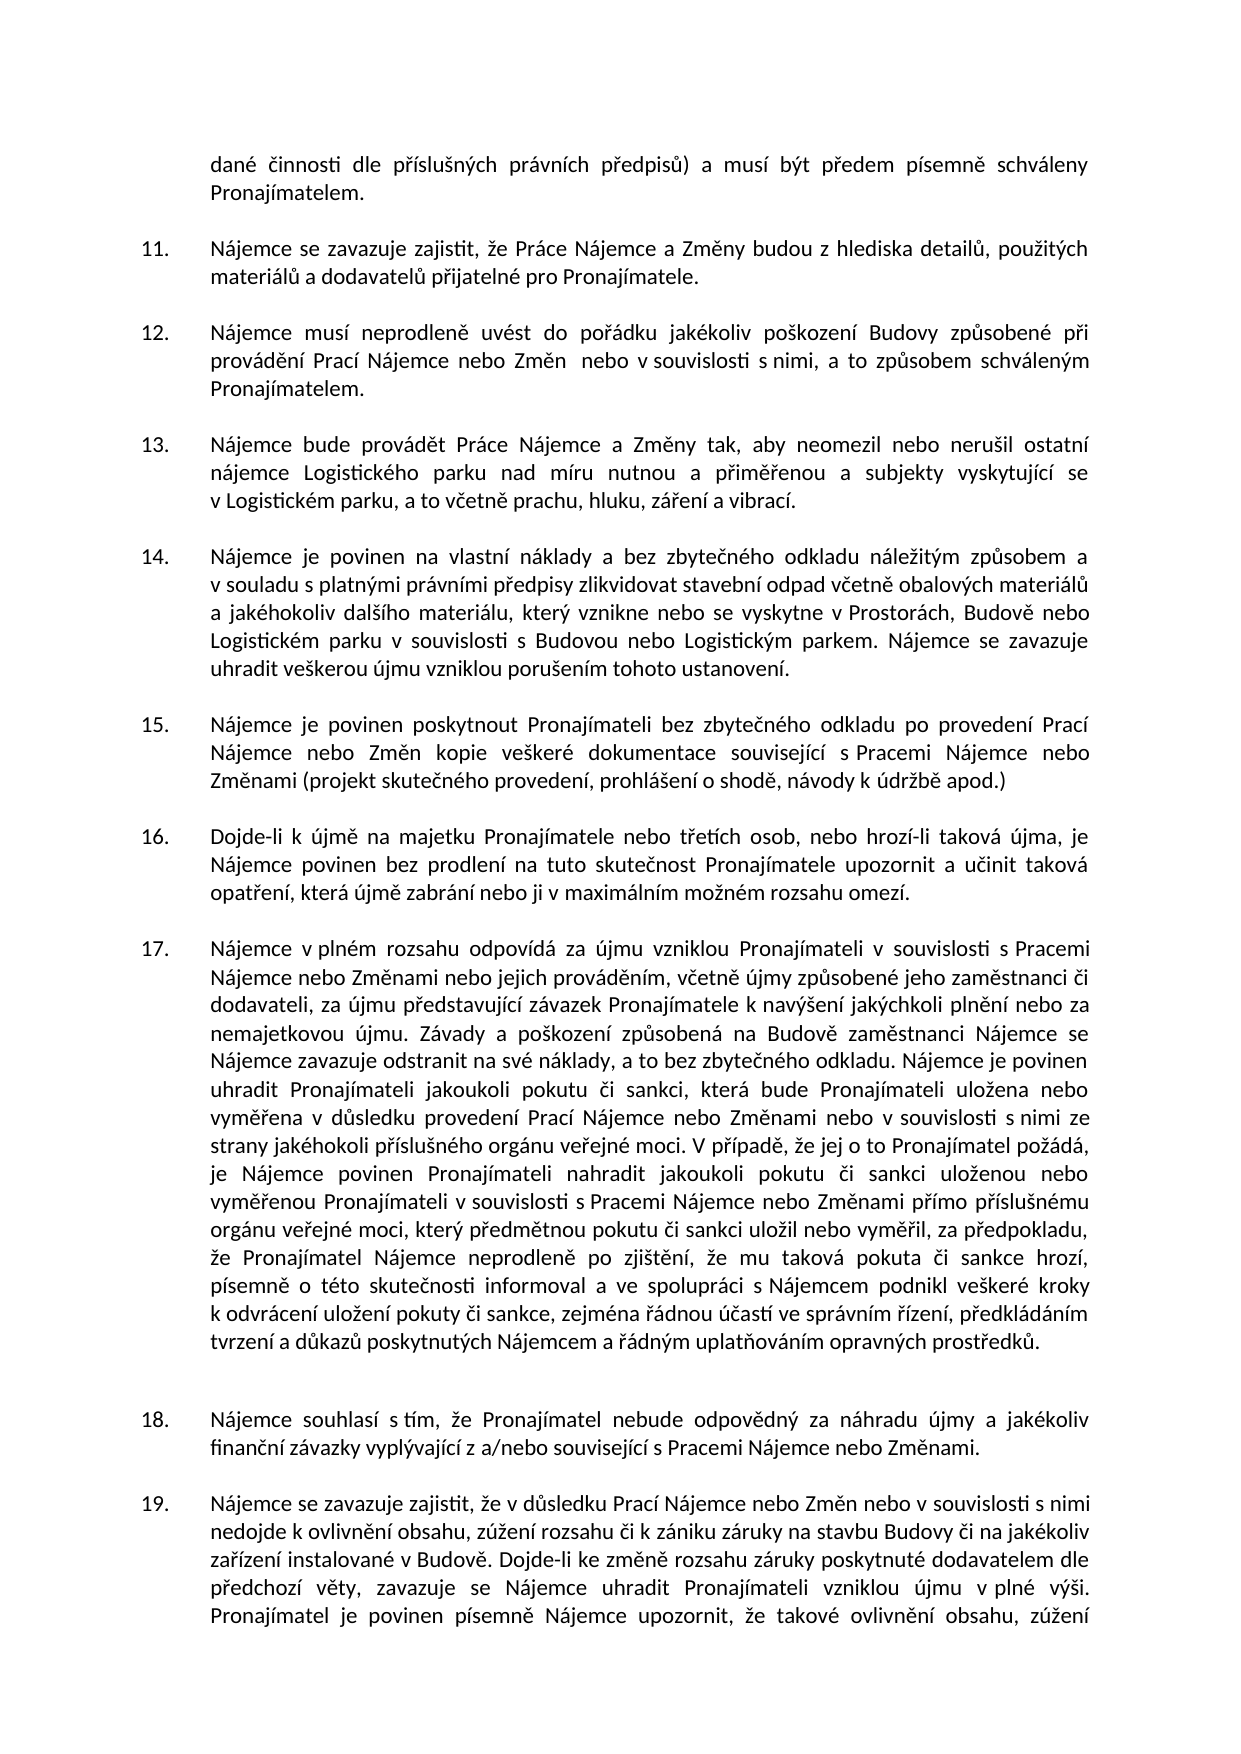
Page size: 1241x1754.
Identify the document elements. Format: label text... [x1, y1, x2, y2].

list Nájemce je povinen na vlastní náklady a bez zbytečného odkladu náležitým způsobem a v souladu s platnými právními předpisy zlikvidovat stavební odpad včetně obalových materiálů a jakéhokoliv dalšího materiálu, který vznikne nebo se vyskytne v Prostorách, Budově nebo Logistickém parku v souvislosti s Budovou nebo Logistickým parkem. Nájemce se zavazuje uhradit veškerou újmu vzniklou porušením tohoto ustanovení. [141, 542, 1090, 682]
list Nájemce se zavazuje zajistit, že Práce Nájemce a Změny budou z hlediska detailů, použitých materiálů a dodavatelů přijatelné pro Pronajímatele. [141, 234, 1090, 290]
list Nájemce bude provádět Práce Nájemce a Změny tak, aby neomezil nebo nerušil ostatní nájemce Logistického parku nad míru nutnou a přiměřenou a subjekty vyskytující se v Logistickém parku, a to včetně prachu, hluku, záření a vibrací. [141, 430, 1090, 514]
list Nájemce souhlasí s tím, že Pronajímatel nebude odpovědný za náhradu újmy a jakékoliv finanční závazky vyplývající z a/nebo související s Pracemi Nájemce nebo Změnami. [141, 1405, 1090, 1461]
list Nájemce je povinen poskytnout Pronajímateli bez zbytečného odkladu po provedení Prací Nájemce nebo Změn kopie veškeré dokumentace související s Pracemi Nájemce nebo Změnami (projekt skutečného provedení, prohlášení o shodě, návody k údržbě apod.) [141, 710, 1090, 794]
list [141, 1489, 1090, 1629]
list Dojde-li k újmě na majetku Pronajímatele nebo třetích osob, nebo hrozí-li taková újma, je Nájemce povinen bez prodlení na tuto skutečnost Pronajímatele upozornit a učinit taková opatření, která újmě zabrání nebo ji v maximálním možném rozsahu omezí. [141, 822, 1090, 907]
list Nájemce v plném rozsahu odpovídá za újmu vzniklou Pronajímateli v souvislosti s Pracemi Nájemce nebo Změnami nebo jejich prováděním, včetně újmy způsobené jeho zaměstnanci či dodavateli, za újmu představující závazek Pronajímatele k navýšení jakýchkoli plnění nebo za nemajetkovou újmu. Závady a poškození způsobená na Budově zaměstnanci Nájemce se Nájemce zavazuje odstranit na své náklady, a to bez zbytečného odkladu. Nájemce je povinen uhradit Pronajímateli jakoukoli pokutu či sankci, která bude Pronajímateli uložena nebo vyměřena v důsledku provedení Prací Nájemce nebo Změnami nebo v souvislosti s nimi ze strany jakéhokoli příslušného orgánu veřejné moci. V případě, že jej o to Pronajímatel požádá, je Nájemce povinen Pronajímateli nahradit jakoukoli pokutu či sankci uloženou nebo vyměřenou Pronajímateli v souvislosti s Pracemi Nájemce nebo Změnami přímo příslušnému orgánu veřejné moci, který předmětnou pokutu či sankci uložil nebo vyměřil, za předpokladu, že Pronajímatel Nájemce neprodleně po zjištění, že mu taková pokuta či sankce hrozí, písemně o této skutečnosti informoval a ve spolupráci s Nájemcem podnikl veškeré kroky k odvrácení uložení pokuty či sankce, zejména řádnou účastí ve správním řízení, předkládáním tvrzení a důkazů poskytnutých Nájemcem a řádným uplatňováním opravných prostředků. [141, 934, 1090, 1355]
list Nájemce musí neprodleně uvést do pořádku jakékoliv poškození Budovy způsobené při provádění Prací Nájemce nebo Změn nebo v souvislosti s nimi, a to způsobem schváleným Pronajímatelem. [141, 318, 1090, 402]
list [141, 150, 1090, 206]
